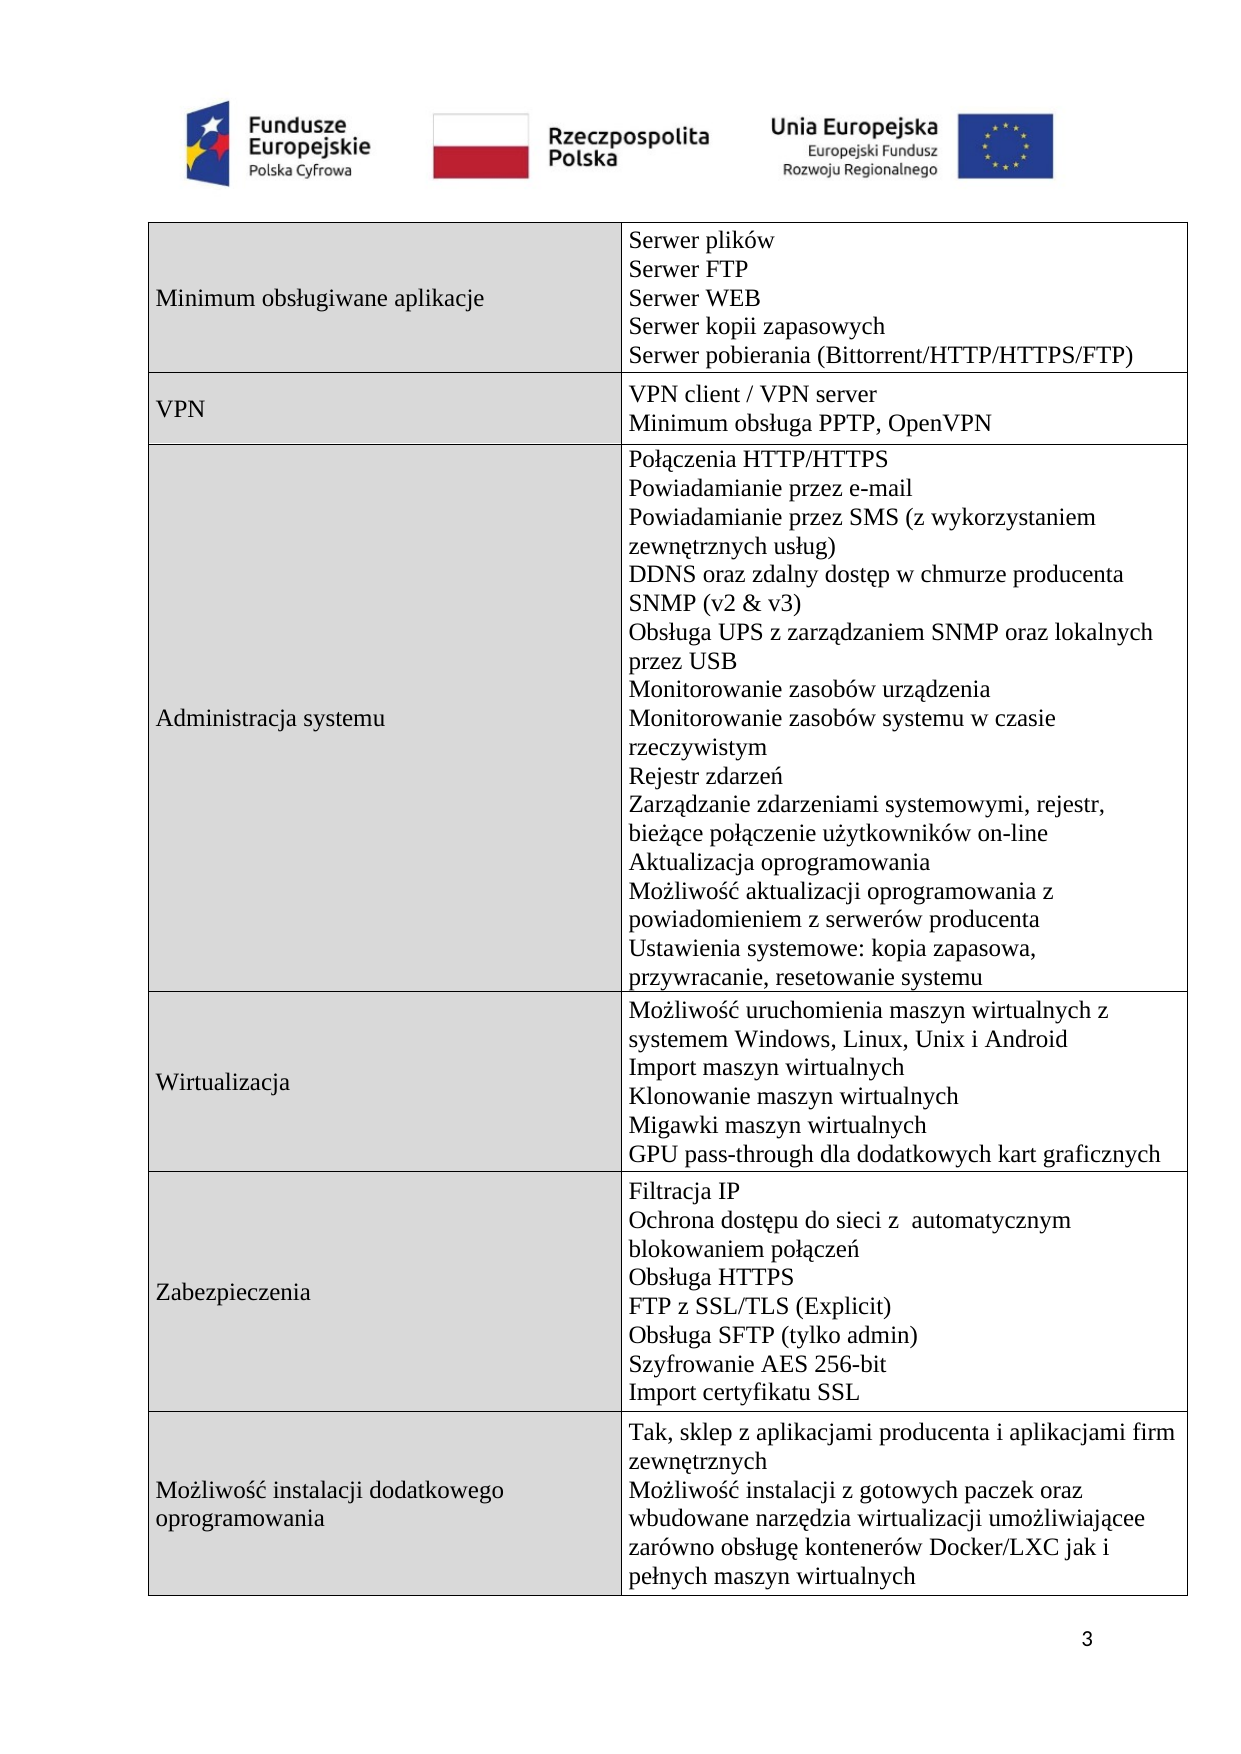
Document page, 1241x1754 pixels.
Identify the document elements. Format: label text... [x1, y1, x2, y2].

table_cell Serwer plików Serwer FTP Serwer WEB Serwer kopii zapasowych Serwer pobierania (Bittorrent/HTTP/HTTPS/FTP) [622, 223, 1187, 372]
table_cell VPN [149, 373, 621, 443]
table_cell Możliwość instalacji dodatkowego oprogramowania [149, 1412, 621, 1595]
table_cell Tak, sklep z aplikacjami producenta i aplikacjami firm zewnętrznych Możliwość instalacji z gotowych paczek oraz wbudowane narzędzia wirtualizacji umożliwiającee zarówno obsługę kontenerów Docker/LXC jak i pełnych maszyn wirtualnych [622, 1412, 1187, 1595]
table_cell Filtracja IP Ochrona dostępu do sieci z automatycznym blokowaniem połączeń Obsługa HTTPS FTP z SSL/TLS (Explicit) Obsługa SFTP (tylko admin) Szyfrowanie AES 256-bit Import certyfikatu SSL [622, 1172, 1187, 1411]
table_cell Możliwość uruchomienia maszyn wirtualnych z systemem Windows, Linux, Unix i Android Import maszyn wirtualnych Klonowanie maszyn wirtualnych Migawki maszyn wirtualnych GPU pass-through dla dodatkowych kart graficznych [622, 992, 1187, 1171]
table_cell VPN client / VPN server Minimum obsługa PPTP, OpenVPN [622, 373, 1187, 443]
table_cell Wirtualizacja [149, 992, 621, 1171]
picture [147, 73, 1093, 222]
table_cell Zabezpieczenia [149, 1172, 621, 1411]
table_cell Minimum obsługiwane aplikacje [149, 223, 621, 372]
table_cell Połączenia HTTP/HTTPS Powiadamianie przez e-mail Powiadamianie przez SMS (z wykorzystaniem zewnętrznych usług) DDNS oraz zdalny dostęp w chmurze producenta SNMP (v2 & v3) Obsługa UPS z zarządzaniem SNMP oraz lokalnych przez USB Monitorowanie zasobów urządzenia Monitorowanie zasobów systemu w czasie rzeczywistym Rejestr zdarzeń Zarządzanie zdarzeniami systemowymi, rejestr, bieżące połączenie użytkowników on-line Aktualizacja oprogramowania Możliwość aktualizacji oprogramowania z powiadomieniem z serwerów producenta Ustawienia systemowe: kopia zapasowa, przywracanie, resetowanie systemu [622, 445, 1187, 991]
table_cell Administracja systemu [149, 445, 621, 991]
